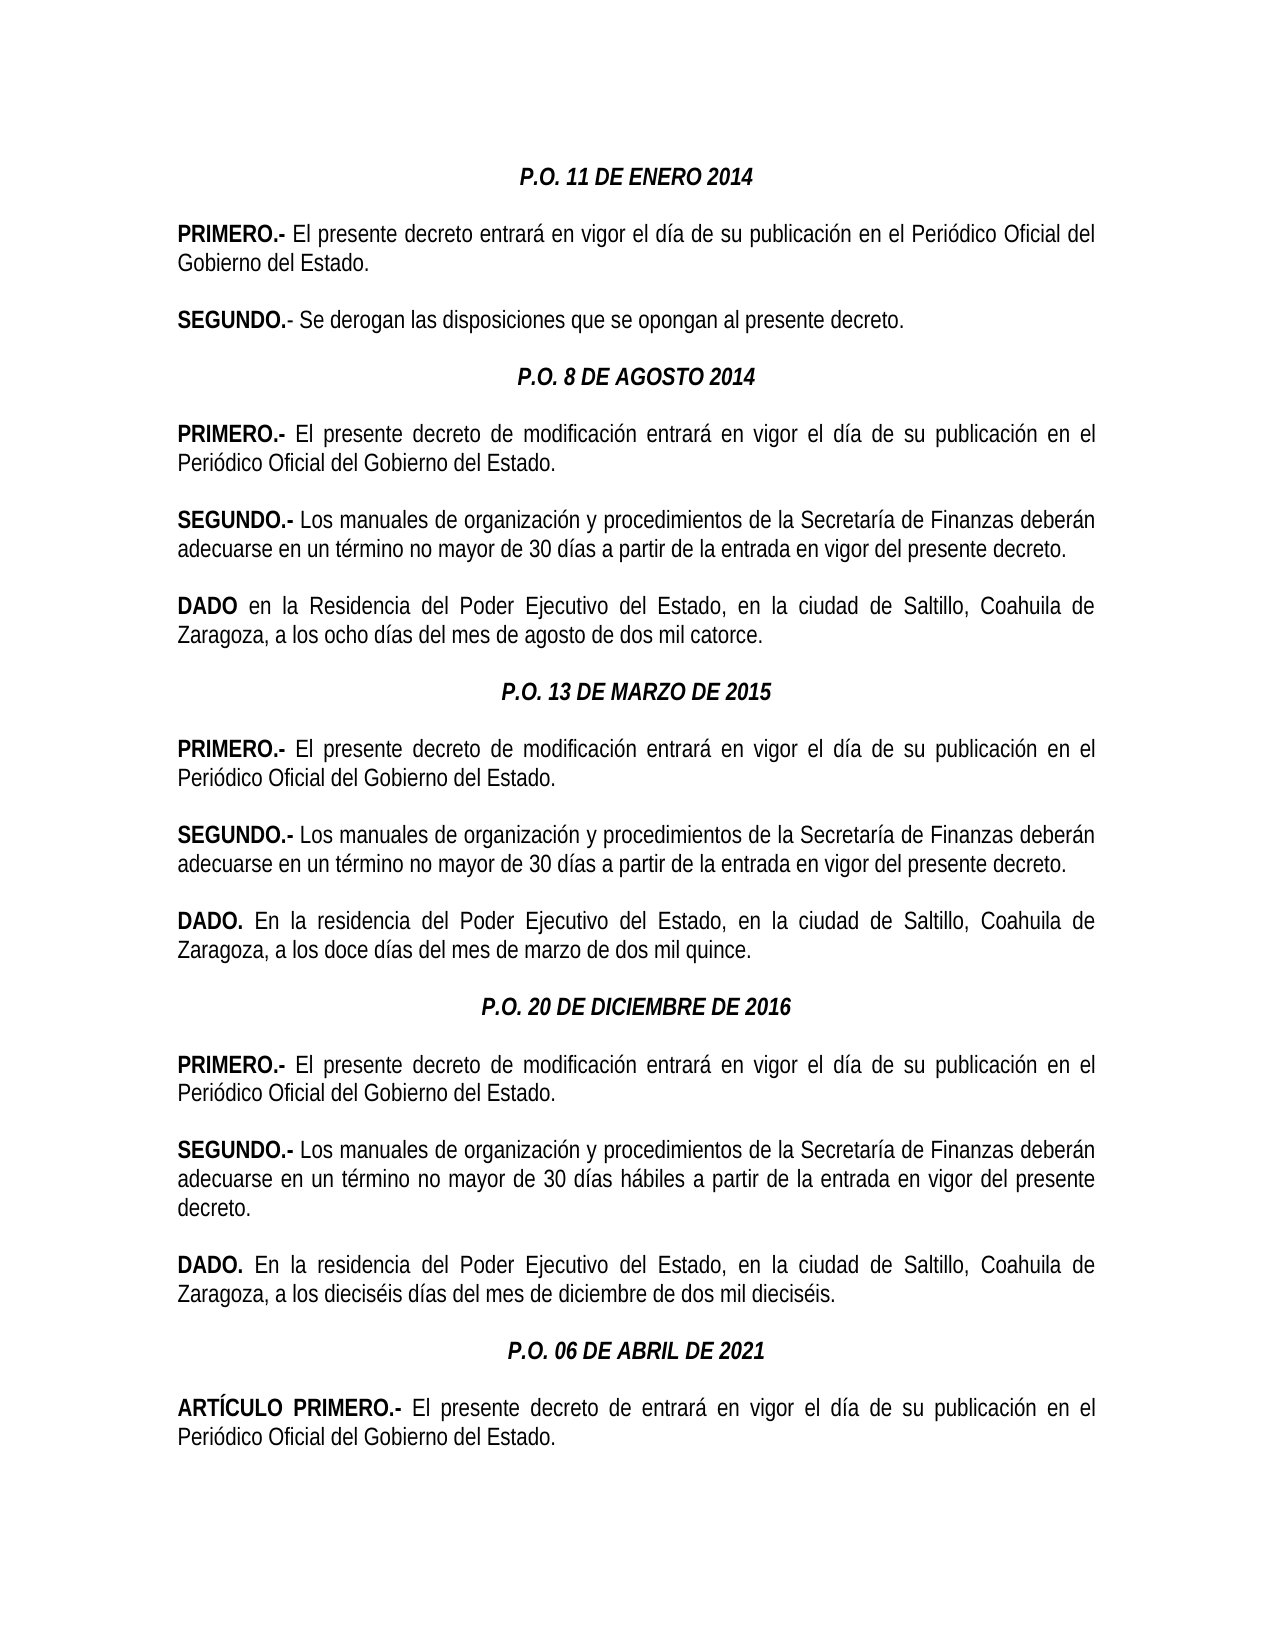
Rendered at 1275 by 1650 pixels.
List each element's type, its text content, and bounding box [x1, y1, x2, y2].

text P.O. 13 DE MARZO DE 2015 [177, 677, 1098, 706]
text P.O. 06 DE ABRIL DE 2021 [177, 1336, 1098, 1365]
text P.O. 11 DE ENERO 2014 [177, 162, 1098, 190]
text PRIMERO.- El presente decreto entrará en vigor el día de su publicación en el Periódico Oficial del Gobierno del Estado. [177, 219, 1098, 276]
text PRIMERO.- El presente decreto de modificación entrará en vigor el día de su publicación en el Periódico Oficial del Gobierno del Estado. [177, 1049, 1098, 1107]
text DADO. En la residencia del Poder Ejecutivo del Estado, en la ciudad de Saltillo, Coahuila de Zaragoza, a los dieciséis días del mes de diciembre de dos mil dieciséis. [177, 1250, 1098, 1307]
text DADO en la Residencia del Poder Ejecutivo del Estado, en la ciudad de Saltillo, Coahuila de Zaragoza, a los ocho días del mes de agosto de dos mil catorce. [177, 591, 1098, 648]
text SEGUNDO.- Los manuales de organización y procedimientos de la Secretaría de Finanzas deberán adecuarse en un término no mayor de 30 días a partir de la entrada en vigor del presente decreto. [177, 505, 1098, 563]
text P.O. 20 DE DICIEMBRE DE 2016 [177, 992, 1098, 1021]
text ARTÍCULO PRIMERO.- El presente decreto de entrará en vigor el día de su publicación en el Periódico Oficial del Gobierno del Estado. [177, 1393, 1098, 1451]
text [177, 305, 1098, 333]
text DADO. En la residencia del Poder Ejecutivo del Estado, en la ciudad de Saltillo, Coahuila de Zaragoza, a los doce días del mes de marzo de dos mil quince. [177, 906, 1098, 964]
text PRIMERO.- El presente decreto de modificación entrará en vigor el día de su publicación en el Periódico Oficial del Gobierno del Estado. [177, 419, 1098, 477]
text P.O. 8 DE AGOSTO 2014 [177, 362, 1098, 391]
text SEGUNDO.- Los manuales de organización y procedimientos de la Secretaría de Finanzas deberán adecuarse en un término no mayor de 30 días a partir de la entrada en vigor del presente decreto. [177, 820, 1098, 878]
text PRIMERO.- El presente decreto de modificación entrará en vigor el día de su publicación en el Periódico Oficial del Gobierno del Estado. [177, 734, 1098, 792]
text SEGUNDO.- Los manuales de organización y procedimientos de la Secretaría de Finanzas deberán adecuarse en un término no mayor de 30 días hábiles a partir de la entrada en vigor del presente decreto. [177, 1136, 1098, 1221]
